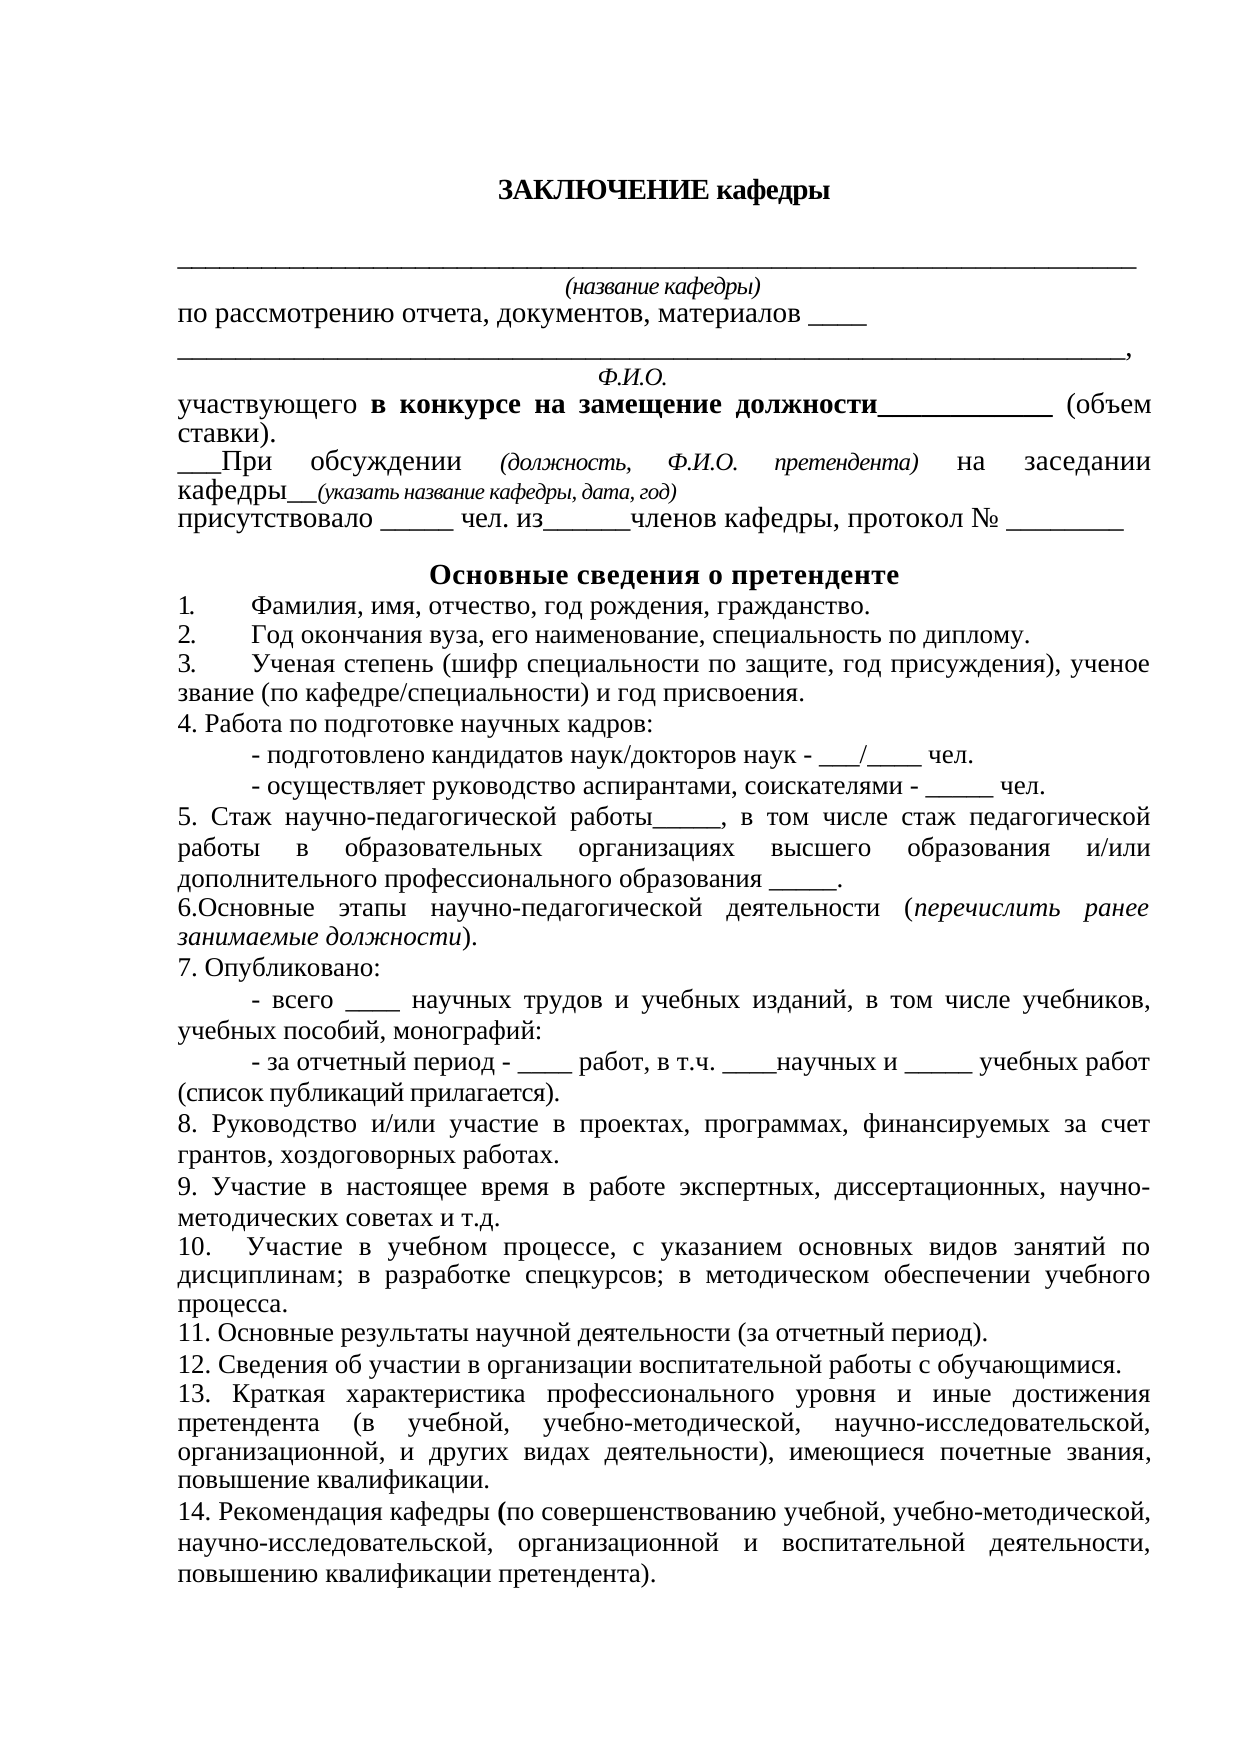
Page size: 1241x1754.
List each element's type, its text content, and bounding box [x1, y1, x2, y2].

text - за отчетный период - ____ работ, в т.ч. ____научных и _____ учебных работ (список публикаций прилагается). [177, 1045, 1152, 1107]
text 2. Год окончания вуза, его наименование, специальность по диплому. [177, 620, 1152, 649]
text 12. Сведения об участии в организации воспитательной работы с обучающимися. [177, 1348, 1152, 1379]
text 10. Участие в учебном процессе, с указанием основных видов занятий по дисциплинам; в разработке спецкурсов; в методическом обеспечении учебного процесса. [177, 1232, 1152, 1319]
text 7. Опубликовано: [177, 952, 1152, 983]
text 5. Стаж научно-педагогической работы_____, в том числе стаж педагогической работы в образовательных организациях высшего образования и/или дополнительного профессионального образования _____. [177, 800, 1152, 894]
text ЗАКЛЮЧЕНИЕ кафедры [177, 172, 1152, 206]
text - осуществляет руководство аспирантами, соискателями - _____ чел. [177, 769, 1152, 800]
text - подготовлено кандидатов наук/докторов наук - ___/____ чел. [177, 738, 1152, 769]
text участвующего в конкурсе на замещение должности____________ (объем ставки). [177, 391, 1152, 448]
text по рассмотрению отчета, документов, материалов ____ [177, 300, 1152, 329]
text 11. Основные результаты научной деятельности (за отчетный период). [177, 1319, 1152, 1348]
text ___________________________________________________________________ [177, 238, 1152, 272]
text 14. Рекомендация кафедры (по совершенствованию учебной, учебно-методической, научно-исследовательской, организационной и воспитательной деятельности, повышению квалификации претендента). [177, 1495, 1152, 1588]
text Ф.И.О. [177, 362, 1152, 391]
text 3. Ученая степень (шифр специальности по защите, год присуждения), ученое звание (по кафедре/специальности) и год присвоения. [177, 649, 1152, 707]
text 13. Краткая характеристика профессионального уровня и иные достижения претендента (в учебной, учебно-методической, научно-исследовательской, организационной, и других видах деятельности), имеющиеся почетные звания, повышение квалификации. [177, 1379, 1152, 1495]
text 4. Работа по подготовке научных кадров: [177, 707, 1152, 738]
text - всего ____ научных трудов и учебных изданий, в том числе учебников, учебных пособий, монографий: [177, 983, 1152, 1045]
text ___При обсуждении (должность, Ф.И.О. претендента) на заседании кафедры__(указать название кафедры, дата, год) [177, 448, 1152, 505]
text Основные сведения о претенденте [177, 561, 1152, 590]
text 6.Основные этапы научно-педагогической деятельности (перечислить ранее занимаемые должности). [177, 894, 1152, 952]
text 8. Руководство и/или участие в проектах, программах, финансируемых за счет грантов, хоздоговорных работах. [177, 1107, 1152, 1169]
text 1. Фамилия, имя, отчество, год рождения, гражданство. [177, 591, 1152, 620]
text (название кафедры) [177, 272, 1152, 300]
text 9. Участие в настоящее время в работе экспертных, диссертационных, научно-методических советах и т.д. [177, 1169, 1152, 1232]
text присутствовало _____ чел. из______членов кафедры, протокол № ________ [177, 505, 1152, 533]
text _________________________________________________________________, [177, 329, 1152, 362]
